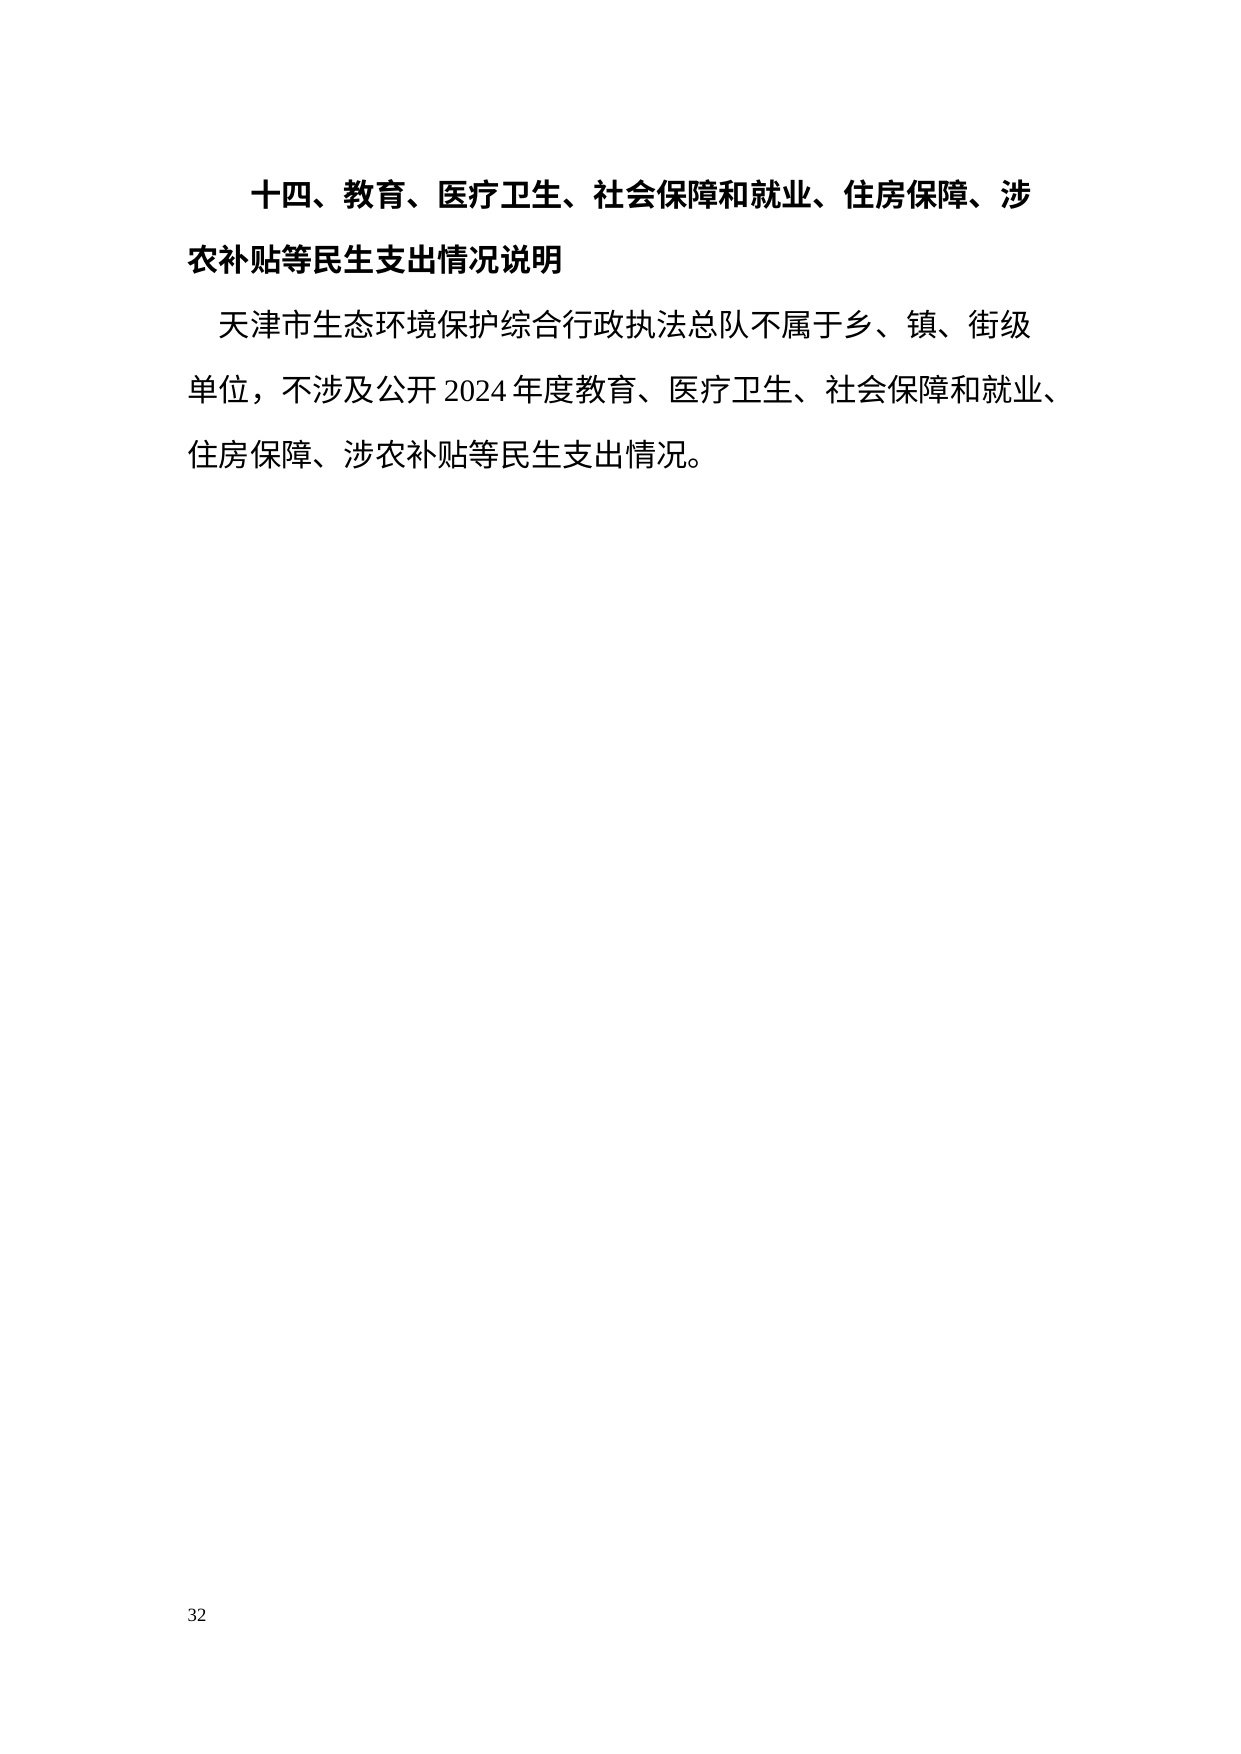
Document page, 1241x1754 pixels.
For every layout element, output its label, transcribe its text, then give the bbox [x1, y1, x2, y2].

subtitle 十四、教育、医疗卫生、社会保障和就业、住房保障、涉农补贴等民生支出情况说明 [187, 160, 1053, 290]
text 天津市生态环境保护综合行政执法总队不属于乡、镇、街级单位，不涉及公开2024年度教育、医疗卫生、社会保障和就业、住房保障、涉农补贴等民生支出情况。 [187, 290, 1053, 485]
